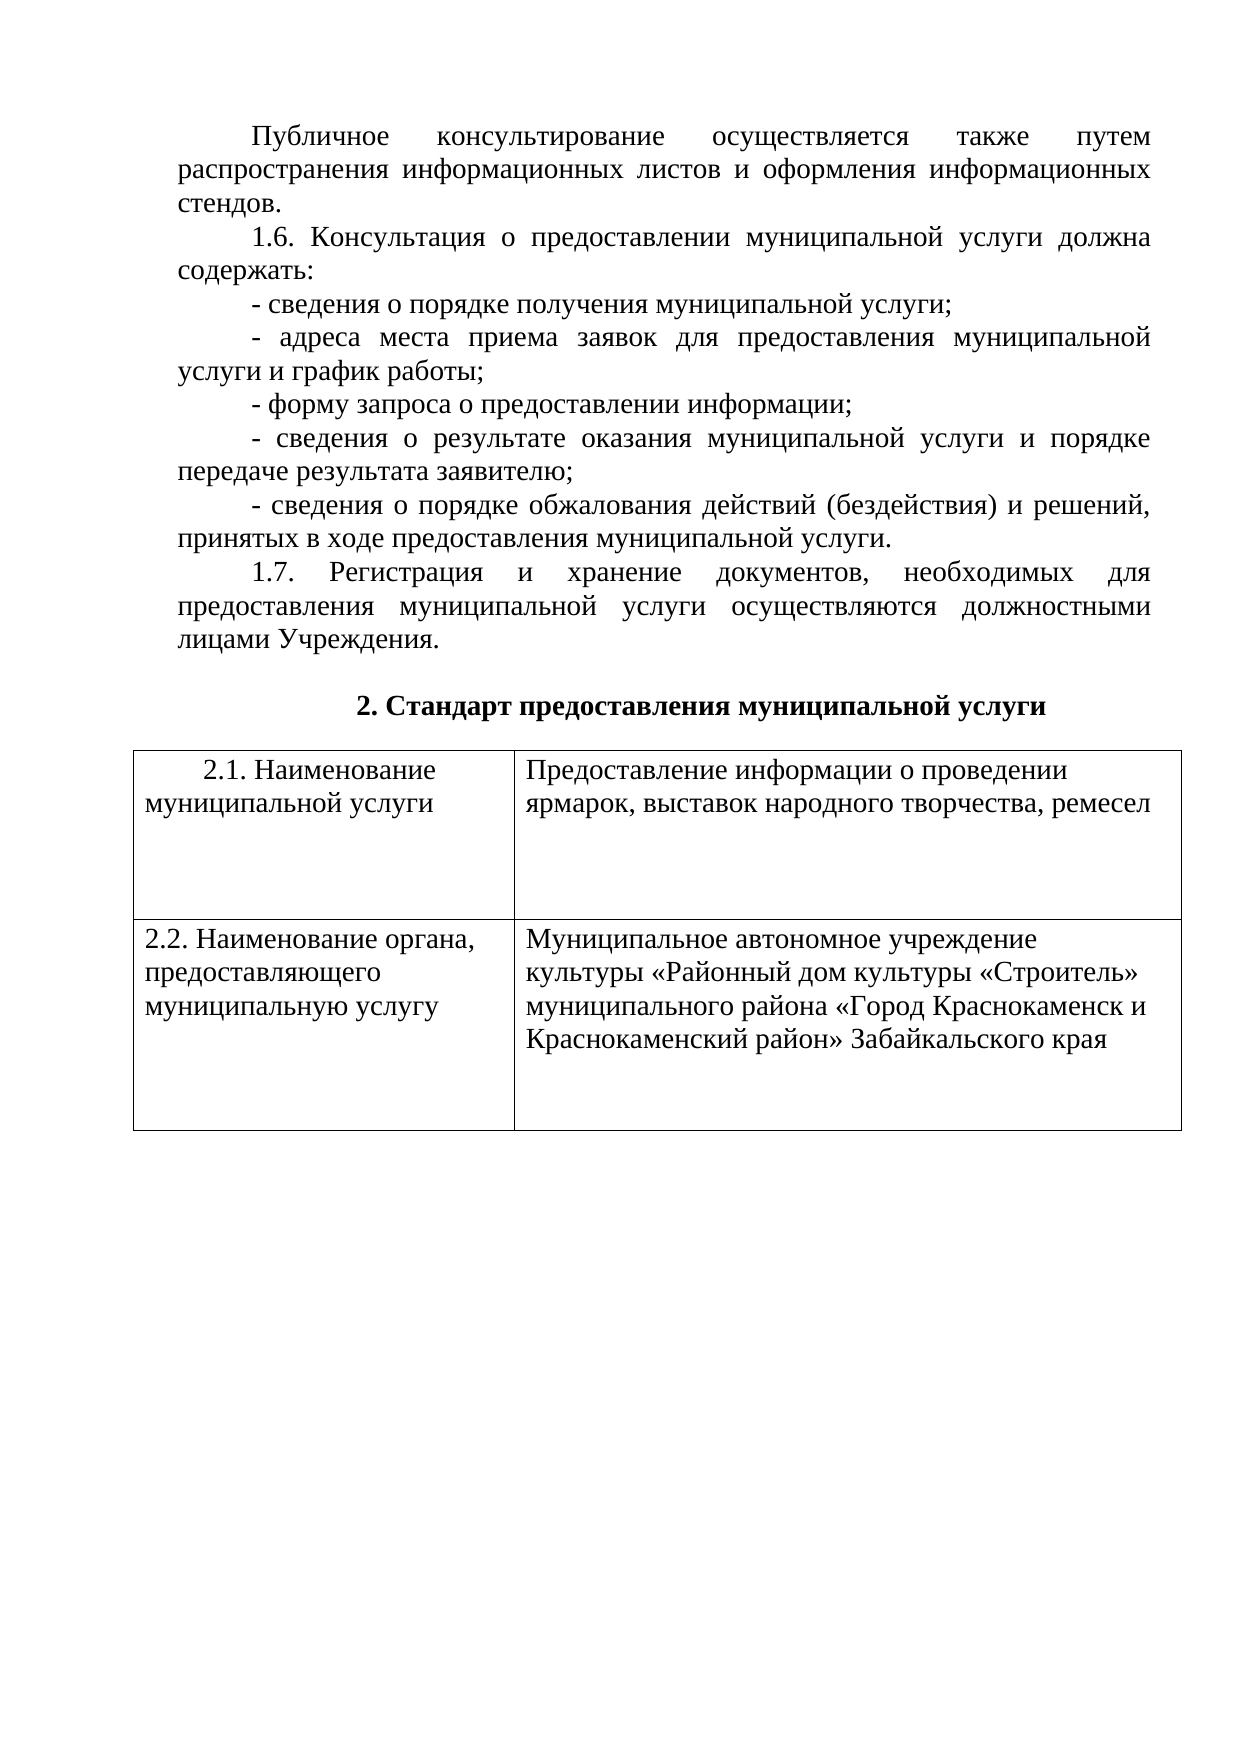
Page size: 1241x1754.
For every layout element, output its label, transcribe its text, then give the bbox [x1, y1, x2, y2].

text - сведения о порядке обжалования действий (бездействия) и решений, принятых в ходе предоставления муниципальной услуги. [177, 487, 1152, 554]
text 1.7. Регистрация и хранение документов, необходимых для предоставления муниципальной услуги осуществляются должностными лицами Учреждения. [177, 554, 1152, 655]
table_header 2.1. Наименование муниципальной услуги [134, 751, 514, 919]
text 2. Стандарт предоставления муниципальной услуги [177, 688, 1152, 722]
table_cell 2.2. Наименование органа, предоставляющего муниципальную услугу [134, 920, 514, 1129]
table_header Предоставление информации о проведении ярмарок, выставок народного творчества, ремесел [515, 751, 1181, 919]
table_cell Муниципальное автономное учреждение культуры «Районный дом культуры «Строитель» муниципального района «Город Краснокаменск и Краснокаменский район» Забайкальского края [515, 920, 1181, 1129]
text - сведения о порядке получения муниципальной услуги; [177, 286, 1152, 319]
text - адреса места приема заявок для предоставления муниципальной услуги и график работы; [177, 319, 1152, 386]
text - сведения о результате оказания муниципальной услуги и порядке передаче результата заявителю; [177, 420, 1152, 487]
text Публичное консультирование осуществляется также путем распространения информационных листов и оформления информационных стендов. [177, 118, 1152, 219]
text - форму запроса о предоставлении информации; [177, 386, 1152, 420]
text 1.6. Консультация о предоставлении муниципальной услуги должна содержать: [177, 219, 1152, 286]
